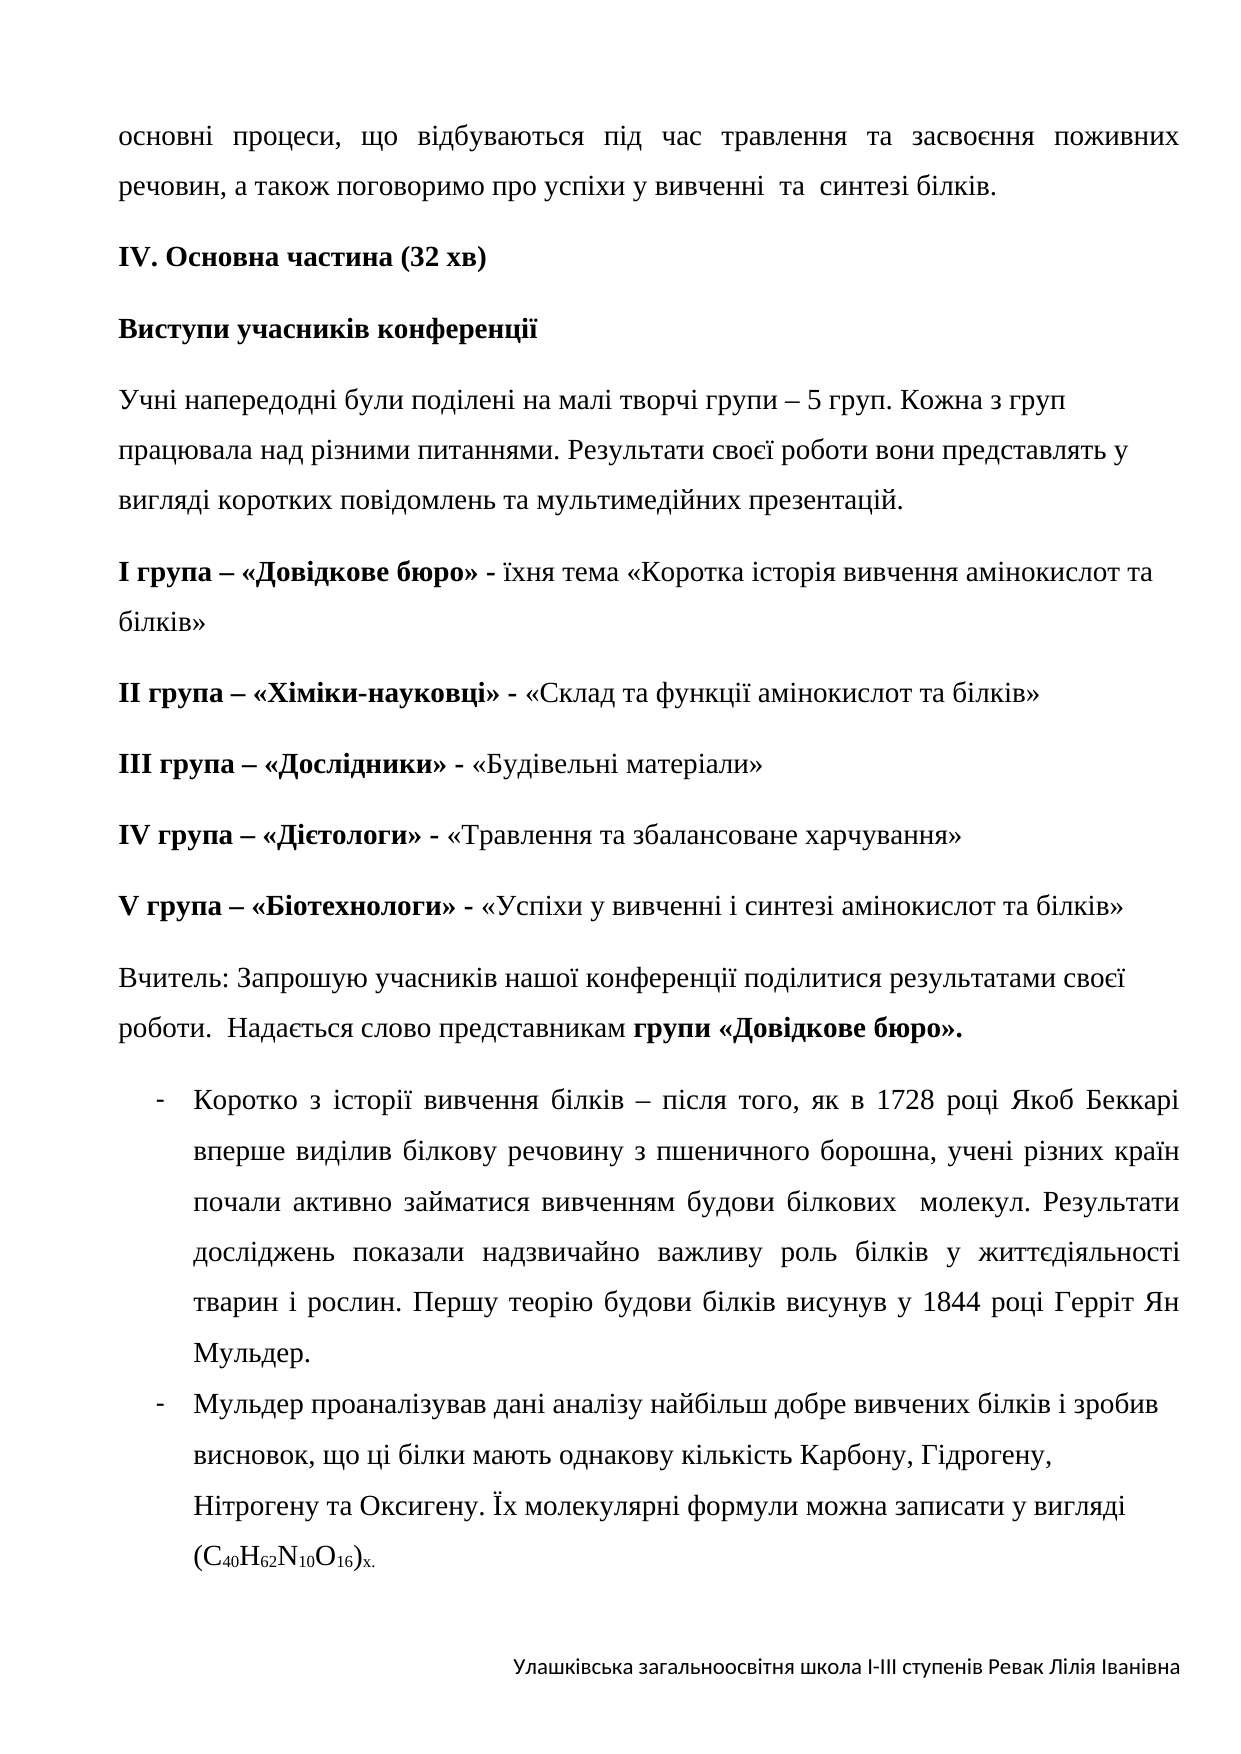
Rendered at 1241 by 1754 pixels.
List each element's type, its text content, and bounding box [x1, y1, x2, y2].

text Учні напередодні були поділені на малі творчі групи – 5 груп. Кожна з груп працювала над різними питаннями. Результати своєї роботи вони представлять у вигляді коротких повідомлень та мультимедійних презентацій. [118, 382, 1181, 516]
list Мульдер проаналізував дані аналізу найбільш добре вивчених білків і зробив висновок, що ці білки мають однакову кількість Карбону, Гідрогену, Нітрогену та Оксигену. Їх молекулярні формули можна записати у вигляді (C40H62N10O16)x. [156, 1385, 1181, 1572]
text І група – «Довідкове бюро» - їхня тема «Коротка історія вивчення амінокислот та білків» [118, 554, 1181, 637]
text ІІІ група – «Дослідники» - «Будівельні матеріали» [118, 746, 1181, 780]
text ІІ група – «Хіміки-науковці» - «Склад та функції амінокислот та білків» [118, 675, 1181, 709]
text Вчитель: Запрошую учасників нашої конференції поділитися результатами своєї роботи. Надається слово представникам групи «Довідкове бюро». [118, 960, 1181, 1043]
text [118, 118, 1181, 202]
text V група – «Біотехнологи» - «Успіхи у вивченні і синтезі амінокислот та білків» [118, 888, 1181, 922]
text ІV група – «Дієтологи» - «Травлення та збалансоване харчування» [118, 817, 1181, 851]
text Виступи учасників конференції [118, 311, 1181, 344]
list Коротко з історії вивчення білків – після того, як в 1728 році Якоб Беккарі вперше виділив білкову речовину з пшеничного борошна, учені різних країн почали активно займатися вивченням будови білкових молекул. Результати досліджень показали надзвичайно важливу роль білків у життєдіяльності тварин і рослин. Першу теорію будови білків висунув у 1844 році Герріт Ян Мульдер. [156, 1081, 1181, 1368]
text ІV. Основна частина (32 хв) [118, 239, 1181, 273]
